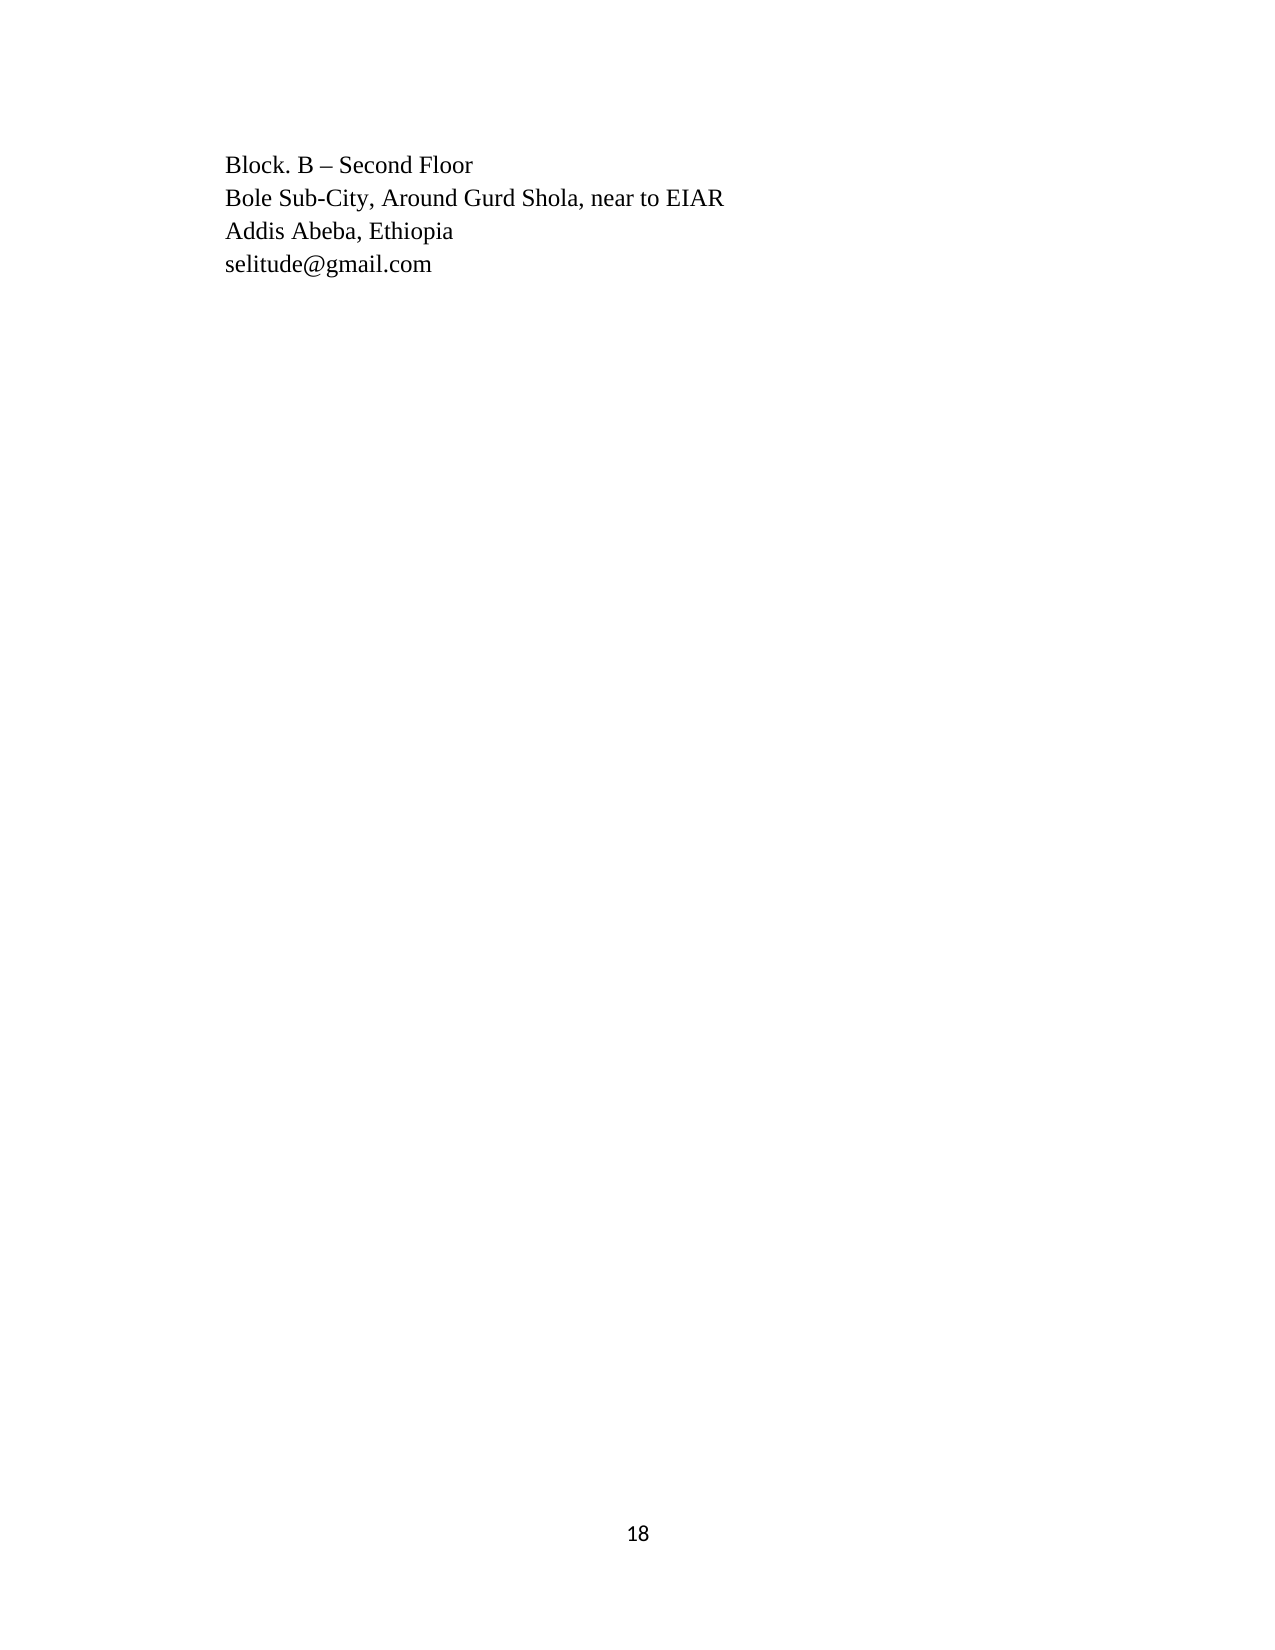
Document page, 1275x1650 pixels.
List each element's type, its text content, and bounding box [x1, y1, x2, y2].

text selitude@gmail.com [150, 249, 1125, 278]
text Bole Sub-City, Around Gurd Shola, near to EIAR [225, 183, 1125, 212]
text Block. B – Second Floor [225, 150, 1125, 179]
text Addis Abeba, Ethiopia [150, 216, 1125, 245]
